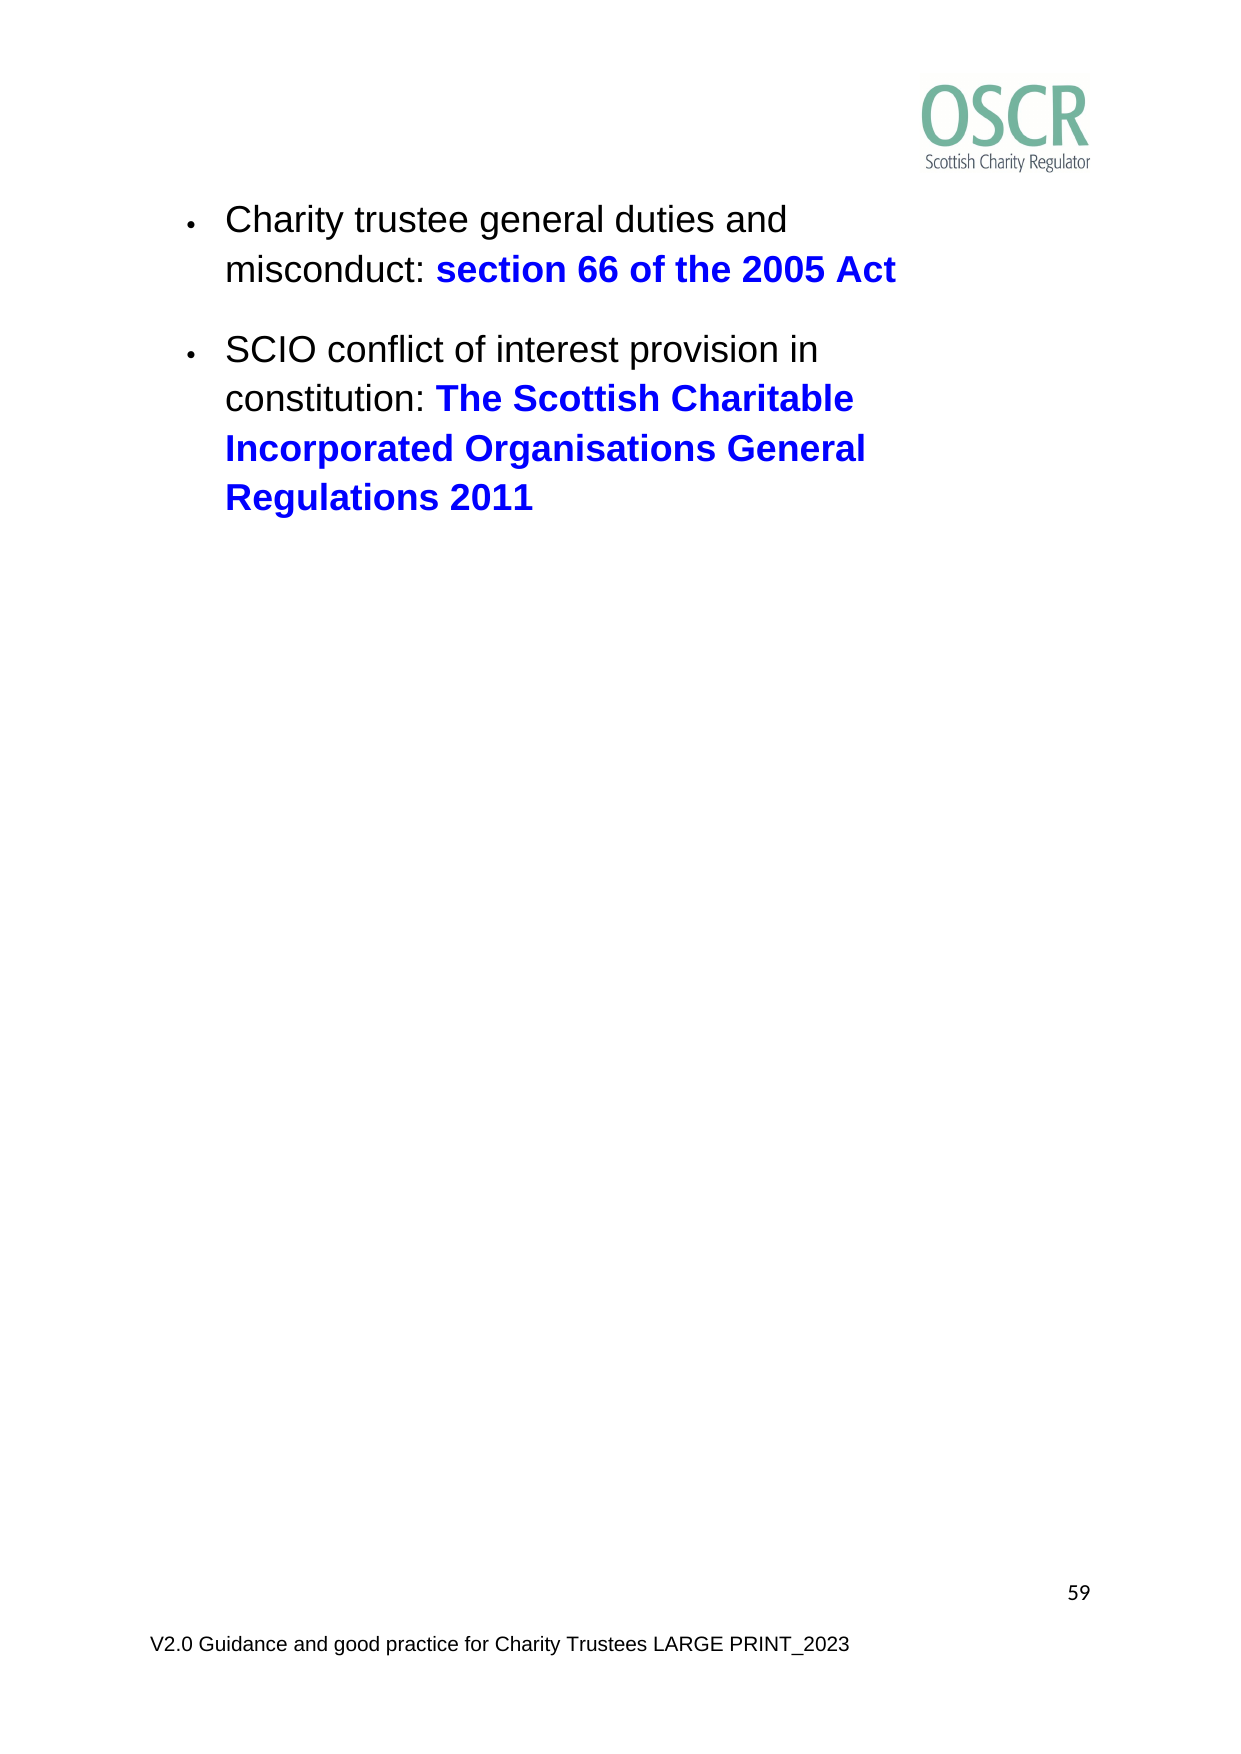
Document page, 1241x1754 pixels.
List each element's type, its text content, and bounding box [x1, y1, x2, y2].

list SCIO conflict of interest provision in constitution: The Scottish Charitable Incorporated Organisations General Regulations 2011 [187, 327, 1090, 519]
picture [919, 73, 1091, 173]
list Charity trustee general duties and misconduct: section 66 of the 2005 Act [187, 198, 1090, 323]
